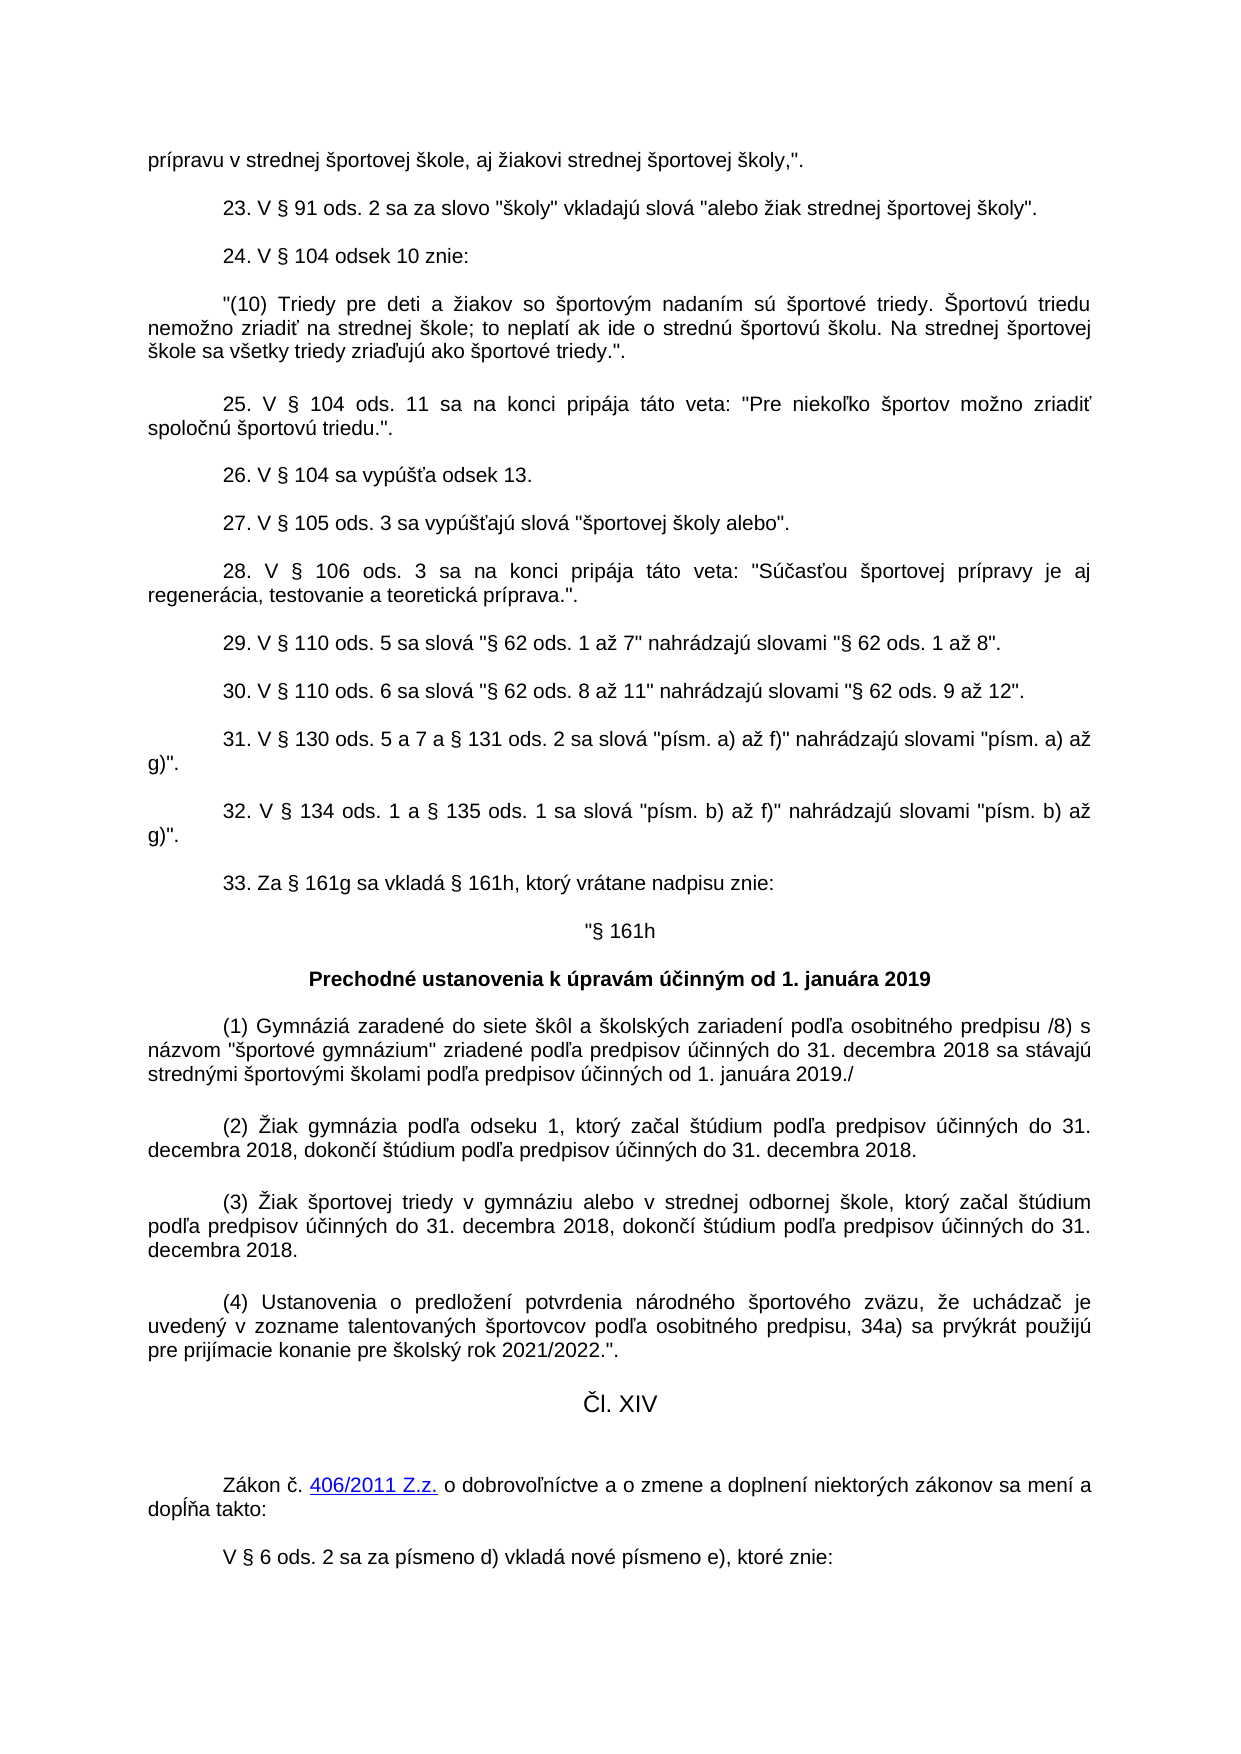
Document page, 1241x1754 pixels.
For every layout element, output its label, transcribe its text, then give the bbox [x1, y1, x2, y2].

text Prechodné ustanovenia k úpravám účinným od 1. januára 2019 [148, 966, 1092, 990]
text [148, 148, 1092, 172]
text (2) Žiak gymnázia podľa odseku 1, ktorý začal štúdium podľa predpisov účinných do 31. decembra 2018, dokončí štúdium podľa predpisov účinných do 31. decembra 2018. [148, 1114, 1092, 1162]
text (3) Žiak športovej triedy v gymnáziu alebo v strednej odbornej škole, ktorý začal štúdium podľa predpisov účinných do 31. decembra 2018, dokončí štúdium podľa predpisov účinných do 31. decembra 2018. [148, 1190, 1092, 1262]
text (4) Ustanovenia o predložení potvrdenia národného športového zväzu, že uchádzač je uvedený v zozname talentovaných športovcov podľa osobitného predpisu, 34a) sa prvýkrát použijú pre prijímacie konanie pre školský rok 2021/2022.". [148, 1290, 1092, 1362]
text 28. V § 106 ods. 3 sa na konci pripája táto veta: "Súčasťou športovej prípravy je aj regenerácia, testovanie a teoretická príprava.". [148, 559, 1092, 607]
text 33. Za § 161g sa vkladá § 161h, ktorý vrátane nadpisu znie: [148, 871, 1092, 894]
text 25. V § 104 ods. 11 sa na konci pripája táto veta: "Pre niekoľko športov možno zriadiť spoločnú športovú triedu.". [148, 391, 1092, 439]
text 26. V § 104 sa vypúšťa odsek 13. [148, 463, 1092, 487]
text 32. V § 134 ods. 1 a § 135 ods. 1 sa slová "písm. b) až f)" nahrádzajú slovami "písm. b) až g)". [148, 799, 1092, 847]
text Zákon č. 406/2011 Z.z. o dobrovoľníctve a o zmene a doplnení niektorých zákonov sa mení a dopĺňa takto: [148, 1473, 1092, 1521]
text Čl. XIV [148, 1390, 1092, 1417]
text 24. V § 104 odsek 10 znie: [148, 243, 1092, 267]
text "(10) Triedy pre deti a žiakov so športovým nadaním sú športové triedy. Športovú triedu nemožno zriadiť na strednej škole; to neplatí ak ide o strednú športovú školu. Na strednej športovej škole sa všetky triedy zriaďujú ako športové triedy.". [148, 291, 1092, 363]
text 27. V § 105 ods. 3 sa vypúšťajú slová "športovej školy alebo". [148, 511, 1092, 535]
text 23. V § 91 ods. 2 sa za slovo "školy" vkladajú slová "alebo žiak strednej športovej školy". [148, 196, 1092, 219]
text V § 6 ods. 2 sa za písmeno d) vkladá nové písmeno e), ktoré znie: [148, 1545, 1092, 1569]
text (1) Gymnáziá zaradené do siete škôl a školských zariadení podľa osobitného predpisu /8) s názvom "športové gymnázium" zriadené podľa predpisov účinných do 31. decembra 2018 sa stávajú strednými športovými školami podľa predpisov účinných od 1. januára 2019./ [148, 1014, 1092, 1086]
text 31. V § 130 ods. 5 a 7 a § 131 ods. 2 sa slová "písm. a) až f)" nahrádzajú slovami "písm. a) až g)". [148, 727, 1092, 775]
text 29. V § 110 ods. 5 sa slová "§ 62 ods. 1 až 7" nahrádzajú slovami "§ 62 ods. 1 až 8". [148, 631, 1092, 655]
text "§ 161h [148, 918, 1092, 942]
text 30. V § 110 ods. 6 sa slová "§ 62 ods. 8 až 11" nahrádzajú slovami "§ 62 ods. 9 až 12". [148, 679, 1092, 703]
